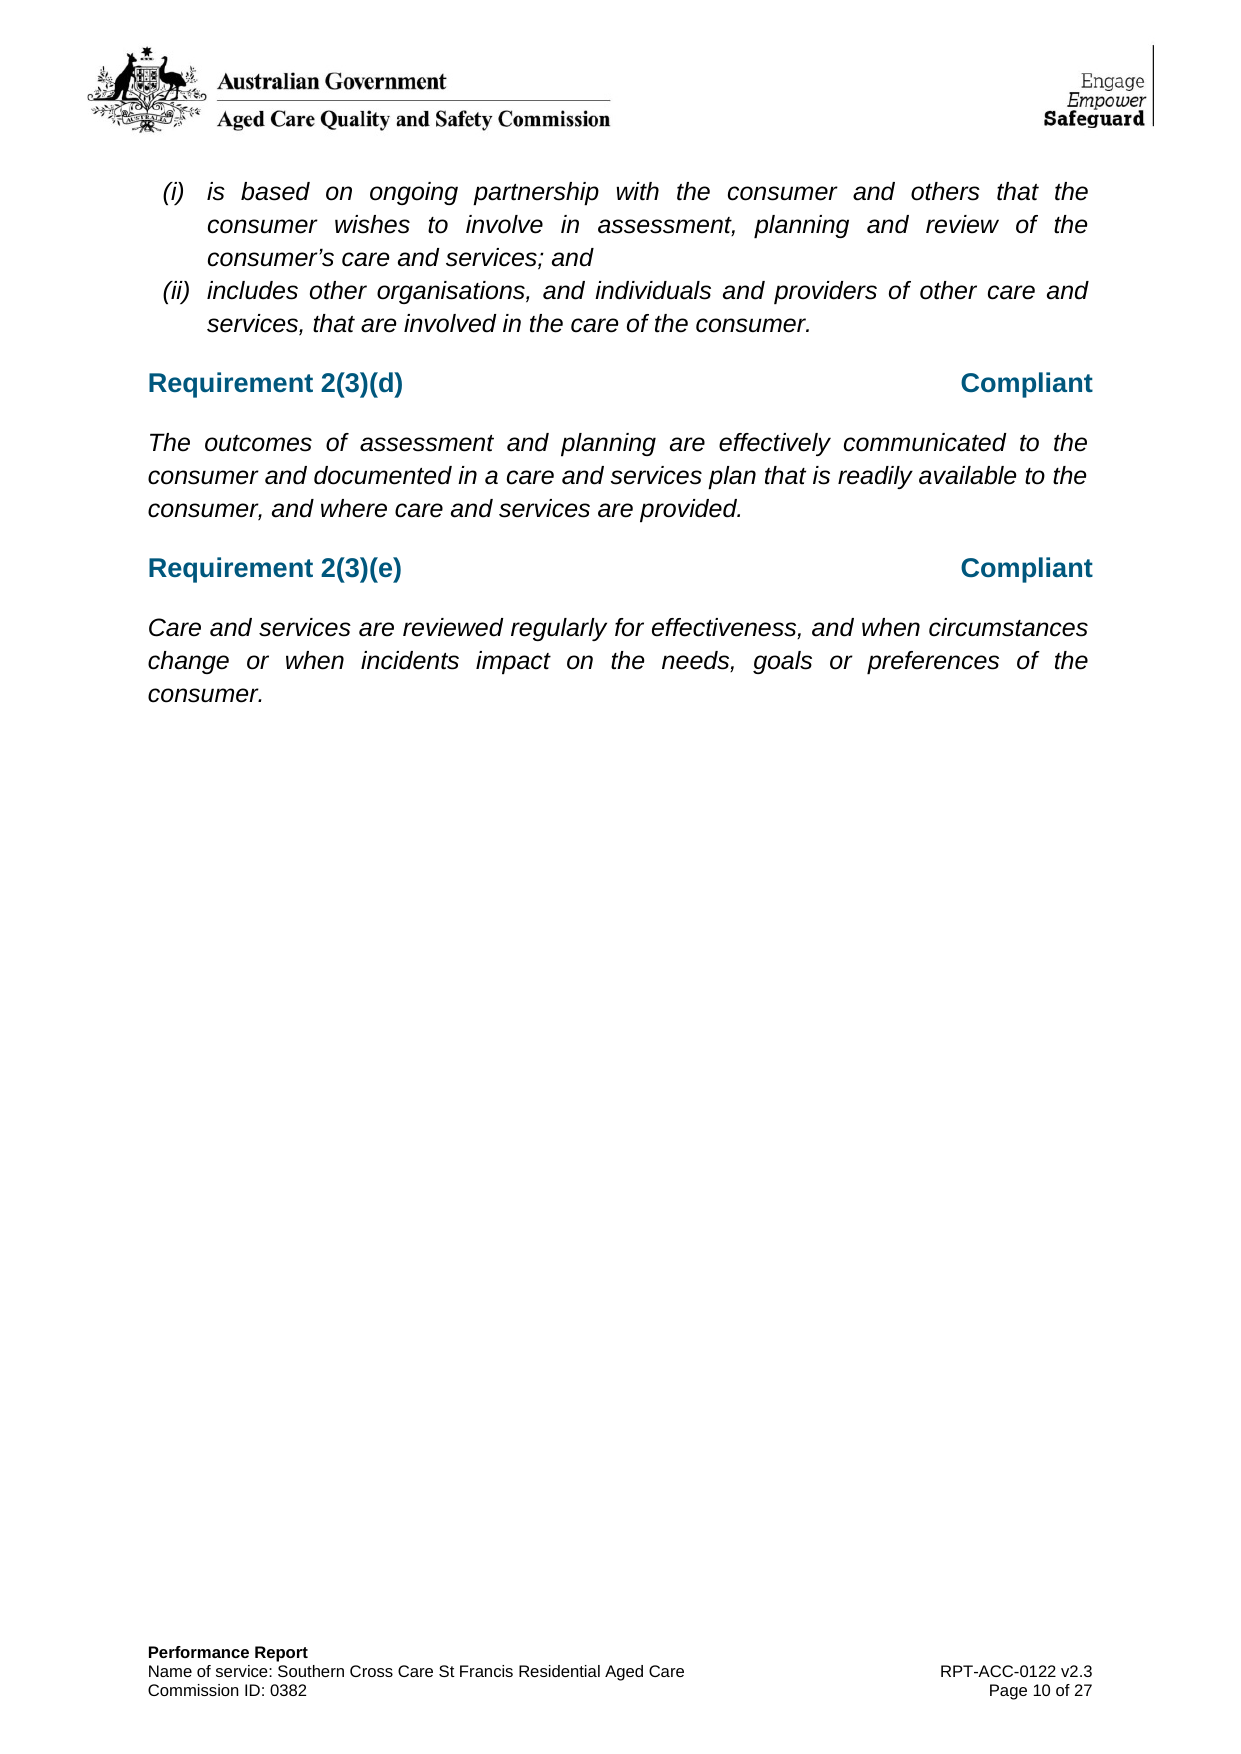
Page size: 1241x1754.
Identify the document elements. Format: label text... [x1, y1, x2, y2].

subtitle Requirement 2(3)(d) Compliant [148, 367, 1092, 398]
subtitle Requirement 2(3)(e) Compliant [148, 552, 1092, 583]
text The outcomes of assessment and planning are effectively communicated to the consumer and documented in a care and services plan that is readily available to the consumer, and where care and services are provided. [148, 428, 1092, 523]
text Care and services are reviewed regularly for effectiveness, and when circumstances change or when incidents impact on the needs, goals or preferences of the consumer. [148, 613, 1092, 708]
list includes other organisations, and individuals and providers of other care and services, that are involved in the care of the consumer. [162, 276, 1092, 338]
picture [1, 0, 1241, 154]
list is based on ongoing partnership with the consumer and others that the consumer wishes to involve in assessment, planning and review of the consumer’s care and services; and [162, 177, 1092, 272]
